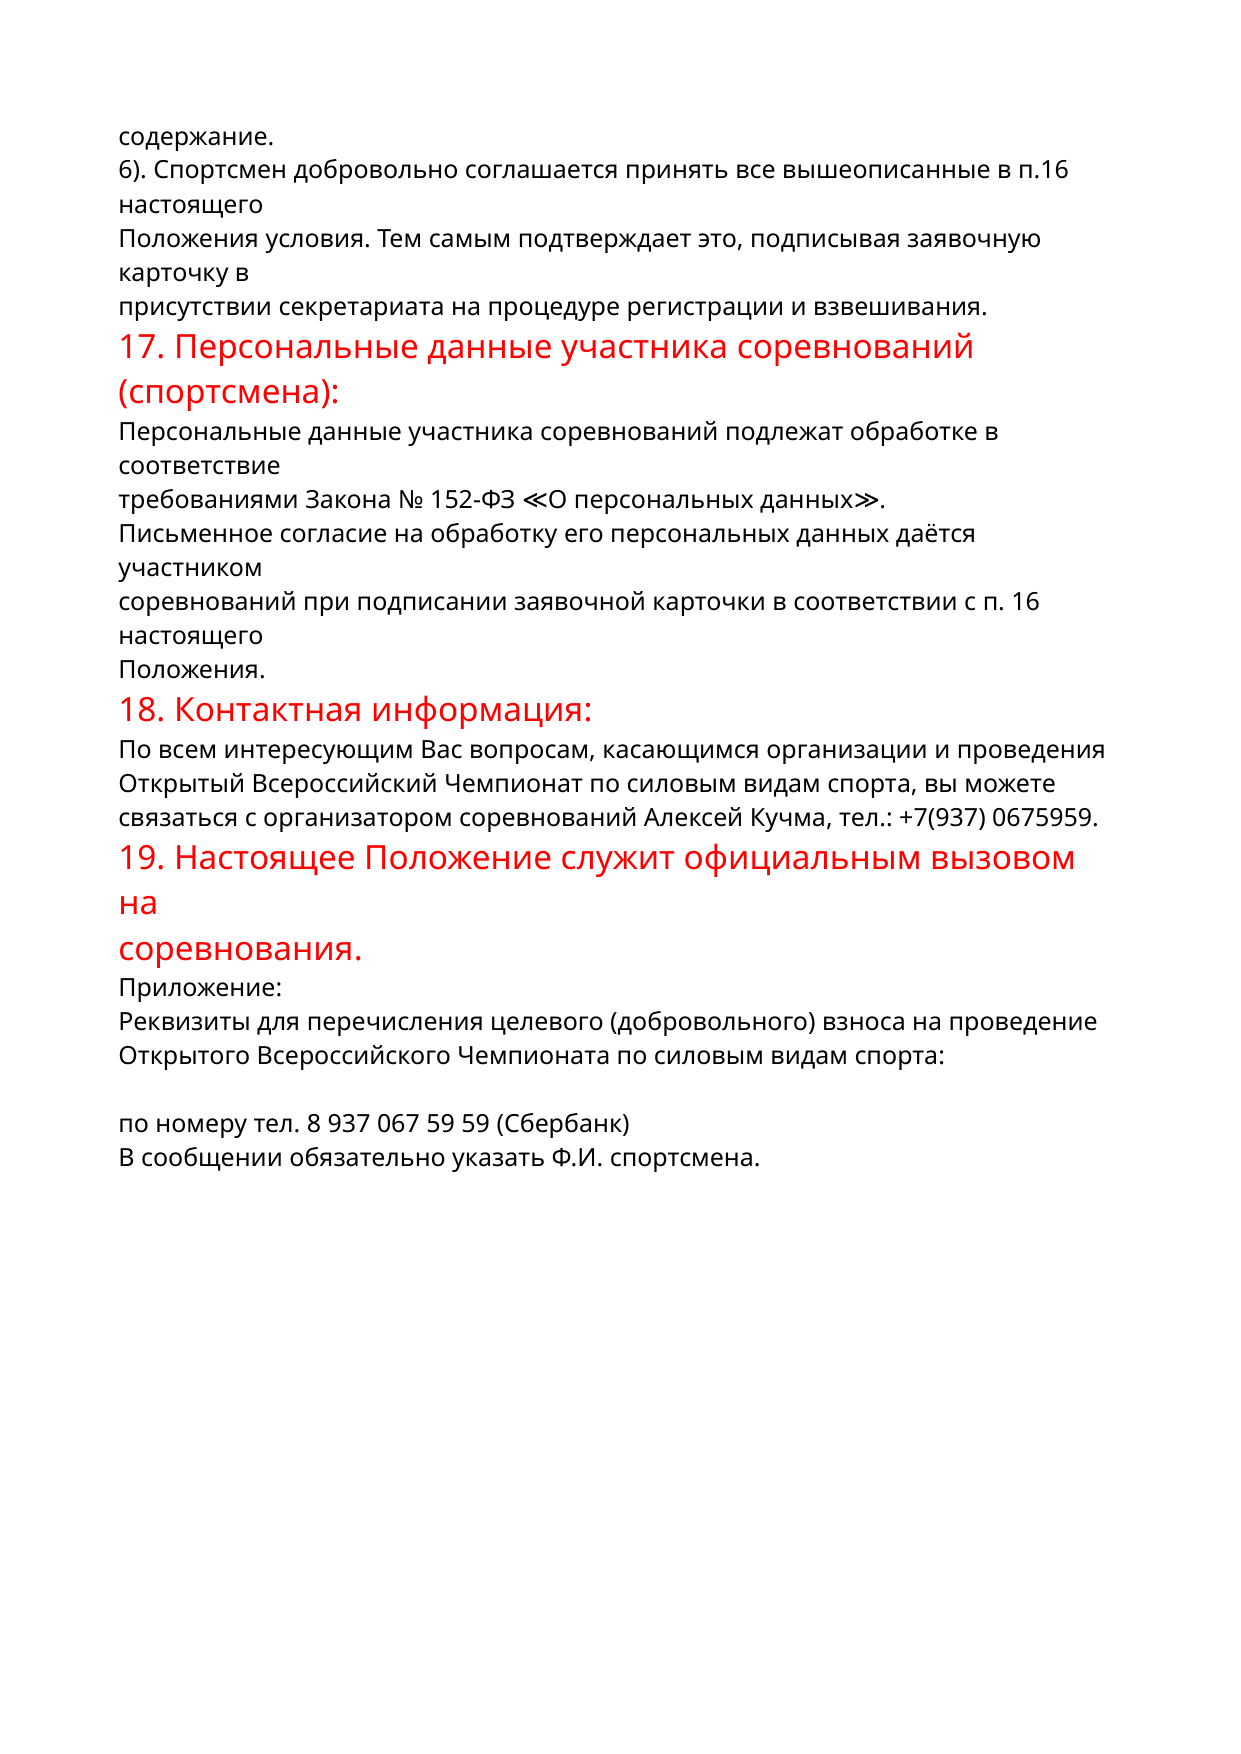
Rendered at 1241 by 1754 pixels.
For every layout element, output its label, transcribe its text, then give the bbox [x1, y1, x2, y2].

text соревнования. [118, 924, 1122, 970]
text 18. Контактная информация: [118, 686, 1122, 731]
text 19. Настоящее Положение служит официальным вызовом на [118, 833, 1122, 924]
text Персональные данные участника соревнований подлежат обработке в соответствие [118, 413, 1122, 481]
text требованиями Закона № 152-ФЗ ≪О персональных данных≫. [118, 481, 1122, 516]
text связаться с организатором соревнований Алексей Кучма, тел.: +7(937) 0675959. [118, 799, 1122, 833]
text 6). Спортсмен добровольно соглашается принять все вышеописанные в п.16 настоящего [118, 152, 1122, 220]
text 17. Персональные данные участника соревнований (спортсмена): [118, 322, 1122, 413]
text В сообщении обязательно указать Ф.И. спортсмена. [118, 1140, 1122, 1174]
text По всем интересующим Вас вопросам, касающимся организации и проведения Открытый Всероссийский Чемпионат по силовым видам спорта, вы можете [118, 731, 1122, 799]
text по номеру тел. 8 937 067 59 59 (Сбербанк) [118, 1106, 1122, 1140]
text Реквизиты для перечисления целевого (добровольного) взноса на проведение Открытого Всероссийского Чемпионата по силовым видам спорта: [118, 1004, 1122, 1072]
text соревнований при подписании заявочной карточки в соответствии с п. 16 настоящего [118, 584, 1122, 652]
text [118, 118, 1122, 152]
text Положения условия. Тем самым подтверждает это, подписывая заявочную карточку в [118, 220, 1122, 288]
text Письменное согласие на обработку его персональных данных даётся участником [118, 516, 1122, 584]
text Положения. [118, 652, 1122, 686]
text присутствии секретариата на процедуре регистрации и взвешивания. [118, 288, 1122, 322]
text Приложение: [118, 970, 1122, 1004]
